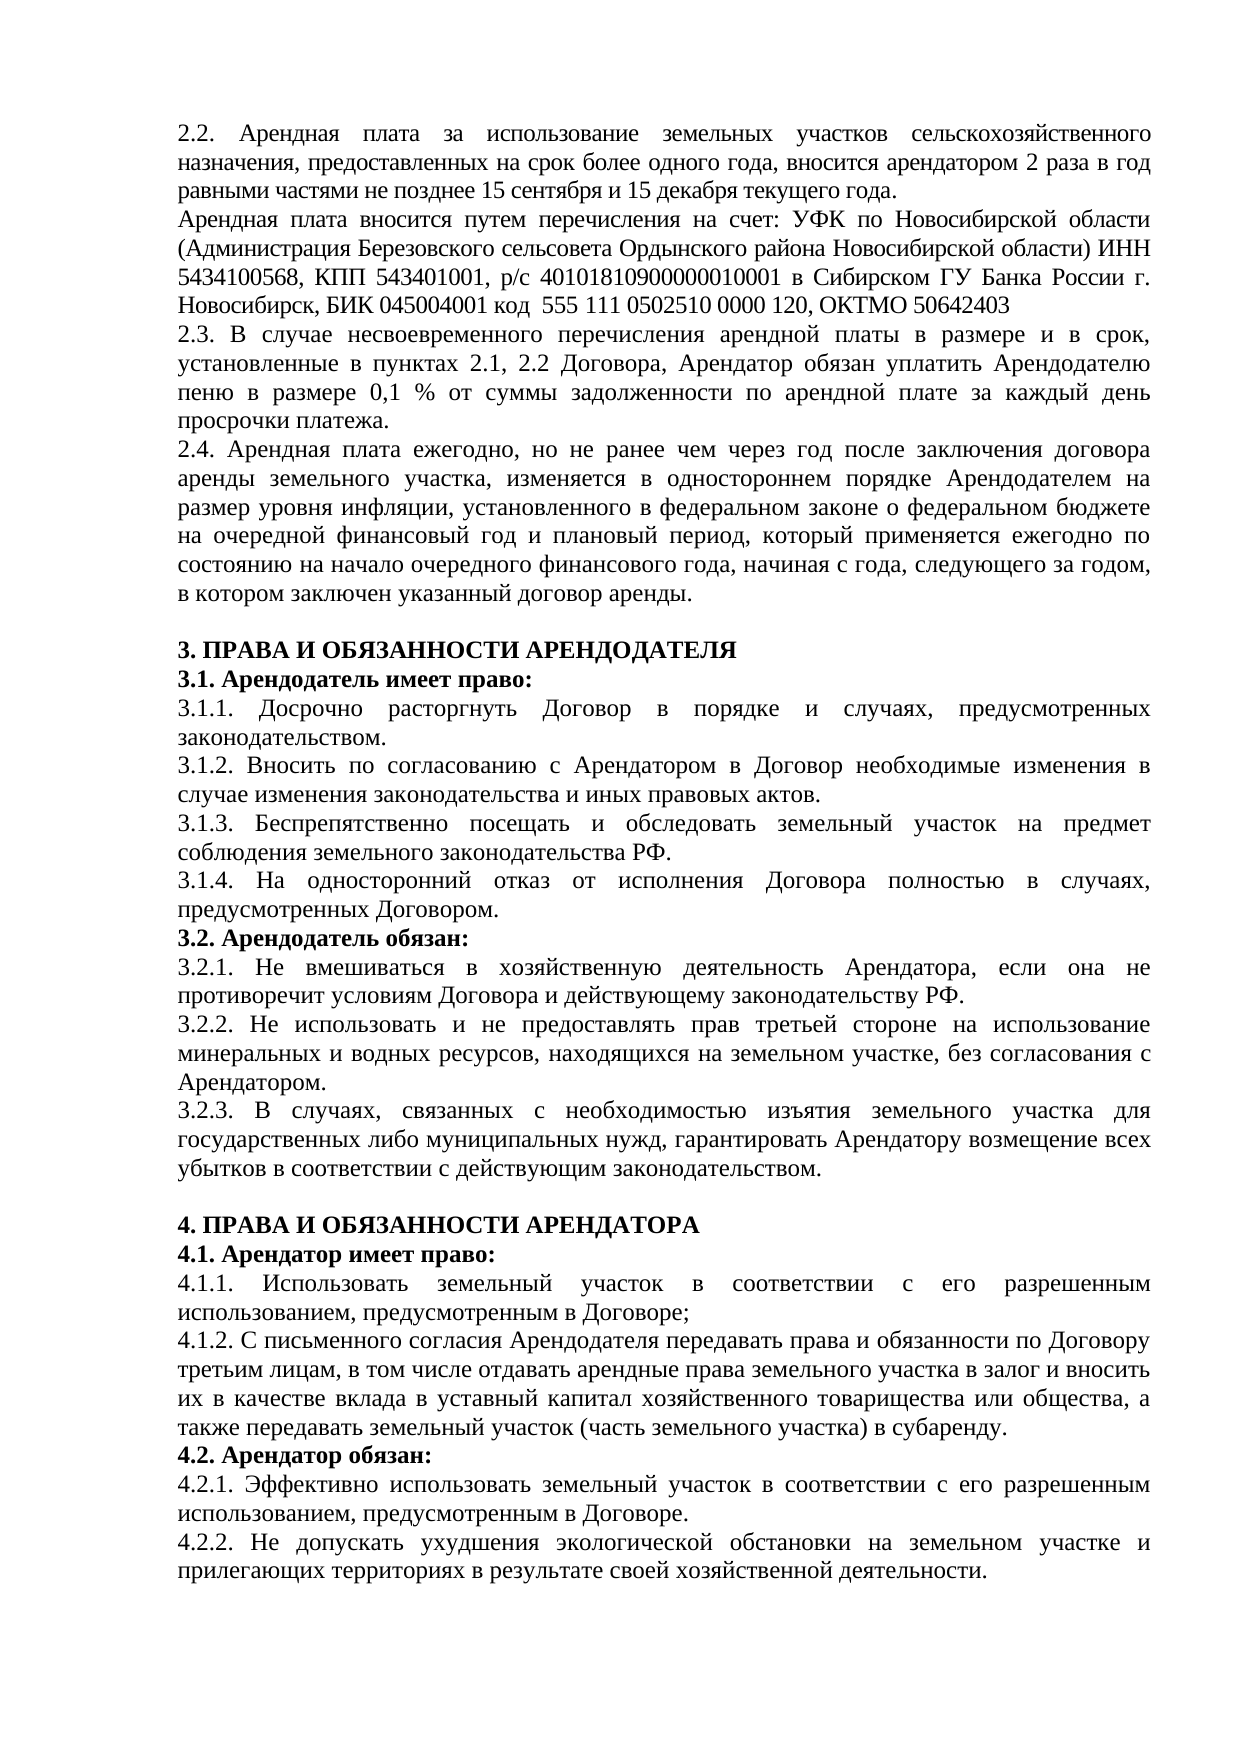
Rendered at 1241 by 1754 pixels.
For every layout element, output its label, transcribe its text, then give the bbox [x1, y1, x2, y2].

text Арендная плата вносится путем перечисления на счет: УФК по Новосибирской области (Администрация Березовского сельсовета Ордынского района Новосибирской области) ИНН 5434100568, КПП 543401001, р/с 40101810900000010001 в Сибирском ГУ Банка России г. Новосибирск, БИК 045004001 код 555 111 0502510 0000 120, ОКТМО 50642403 [177, 204, 1152, 319]
text 3.1. Арендодатель имеет право: [177, 664, 1152, 693]
text 4. ПРАВА И ОБЯЗАННОСТИ АРЕНДАТОРА [177, 1211, 1152, 1239]
text 3.1.4. На односторонний отказ от исполнения Договора полностью в случаях, предусмотренных Договором. [177, 866, 1152, 923]
text 3.2.3. В случаях, связанных с необходимостью изъятия земельного участка для государственных либо муниципальных нужд, гарантировать Арендатору возмещение всех убытков в соответствии с действующим законодательством. [177, 1096, 1152, 1182]
text 4.1. Арендатор имеет право: [177, 1239, 1152, 1268]
text 3.2.2. Не использовать и не предоставлять прав третьей стороне на использование минеральных и водных ресурсов, находящихся на земельном участке, без согласования с Арендатором. [177, 1009, 1152, 1096]
text 3.1.2. Вносить по согласованию с Арендатором в Договор необходимые изменения в случае изменения законодательства и иных правовых актов. [177, 751, 1152, 808]
text 4.2. Арендатор обязан: [177, 1441, 1152, 1469]
text 3.2.1. Не вмешиваться в хозяйственную деятельность Арендатора, если она не противоречит условиям Договора и действующему законодательству РФ. [177, 952, 1152, 1009]
text 2.2. Арендная плата за использование земельных участков сельскохозяйственного назначения, предоставленных на срок более одного года, вносится арендатором 2 раза в год равными частями не позднее 15 сентября и 15 декабря текущего года. [177, 118, 1152, 204]
text 3. ПРАВА И ОБЯЗАННОСТИ АРЕНДОДАТЕЛЯ [177, 636, 1152, 664]
text 4.1.1. Использовать земельный участок в соответствии с его разрешенным использованием, предусмотренным в Договоре; [177, 1268, 1152, 1326]
text 4.2.1. Эффективно использовать земельный участок в соответствии с его разрешенным использованием, предусмотренным в Договоре. [177, 1469, 1152, 1527]
text 2.3. В случае несвоевременного перечисления арендной платы в размере и в срок, установленные в пунктах 2.1, 2.2 Договора, Арендатор обязан уплатить Арендодателю пеню в размере 0,1 % от суммы задолженности по арендной плате за каждый день просрочки платежа. [177, 319, 1152, 434]
text 3.1.1. Досрочно расторгнуть Договор в порядке и случаях, предусмотренных законодательством. [177, 693, 1152, 751]
text 4.2.2. Не допускать ухудшения экологической обстановки на земельном участке и прилегающих территориях в результате своей хозяйственной деятельности. [177, 1527, 1152, 1584]
text 2.4. Арендная плата ежегодно, но не ранее чем через год после заключения договора аренды земельного участка, изменяется в одностороннем порядке Арендодателем на размер уровня инфляции, установленного в федеральном законе о федеральном бюджете на очередной финансовый год и плановый период, который применяется ежегодно по состоянию на начало очередного финансового года, начиная с года, следующего за годом, в котором заключен указанный договор аренды. [177, 434, 1152, 607]
text 3.2. Арендодатель обязан: [177, 923, 1152, 952]
text 4.1.2. С письменного согласия Арендодателя передавать права и обязанности по Договору третьим лицам, в том числе отдавать арендные права земельного участка в залог и вносить их в качестве вклада в уставный капитал хозяйственного товарищества или общества, а также передавать земельный участок (часть земельного участка) в субаренду. [177, 1326, 1152, 1441]
text 3.1.3. Беспрепятственно посещать и обследовать земельный участок на предмет соблюдения земельного законодательства РФ. [177, 808, 1152, 866]
